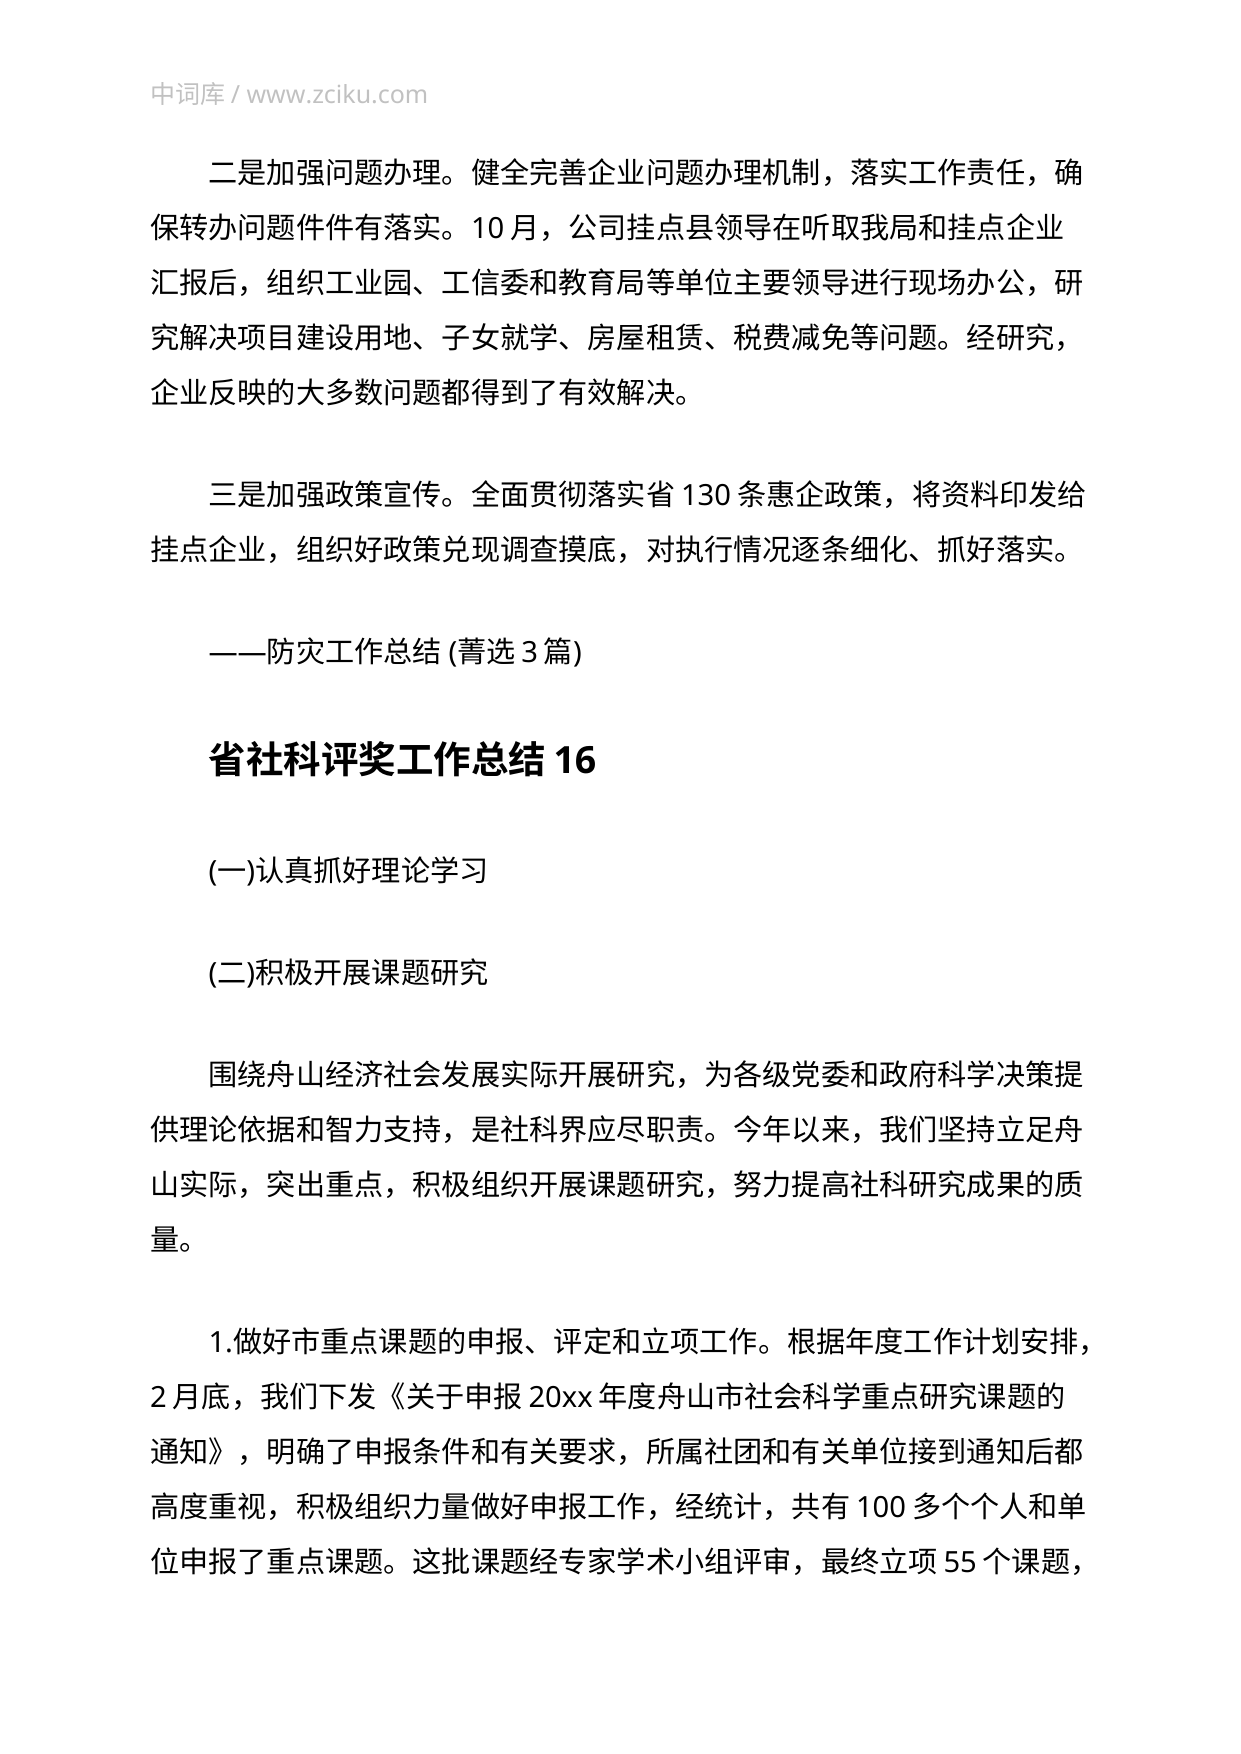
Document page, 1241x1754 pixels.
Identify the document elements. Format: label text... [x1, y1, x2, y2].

text 三是加强政策宣传。全面贯彻落实省130条惠企政策，将资料印发给挂点企业，组织好政策兑现调查摸底，对执行情况逐条细化、抓好落实。 [150, 471, 1090, 569]
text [150, 1318, 1090, 1581]
text 二是加强问题办理。健全完善企业问题办理机制，落实工作责任，确保转办问题件件有落实。10月，公司挂点县领导在听取我局和挂点企业汇报后，组织工业园、工信委和教育局等单位主要领导进行现场办公，研究解决项目建设用地、子女就学、房屋租赁、税费减免等问题。经研究，企业反映的大多数问题都得到了有效解决。 [150, 150, 1090, 412]
text 省社科评奖工作总结16 [150, 730, 1090, 785]
text ——防灾工作总结 (菁选3篇) [150, 628, 1090, 671]
text (二)积极开展课题研究 [150, 950, 1090, 992]
text (一)认真抓好理论学习 [150, 848, 1090, 890]
text 围绕舟山经济社会发展实际开展研究，为各级党委和政府科学决策提供理论依据和智力支持，是社科界应尽职责。今年以来，我们坚持立足舟山实际，突出重点，积极组织开展课题研究，努力提高社科研究成果的质量。 [150, 1052, 1090, 1259]
